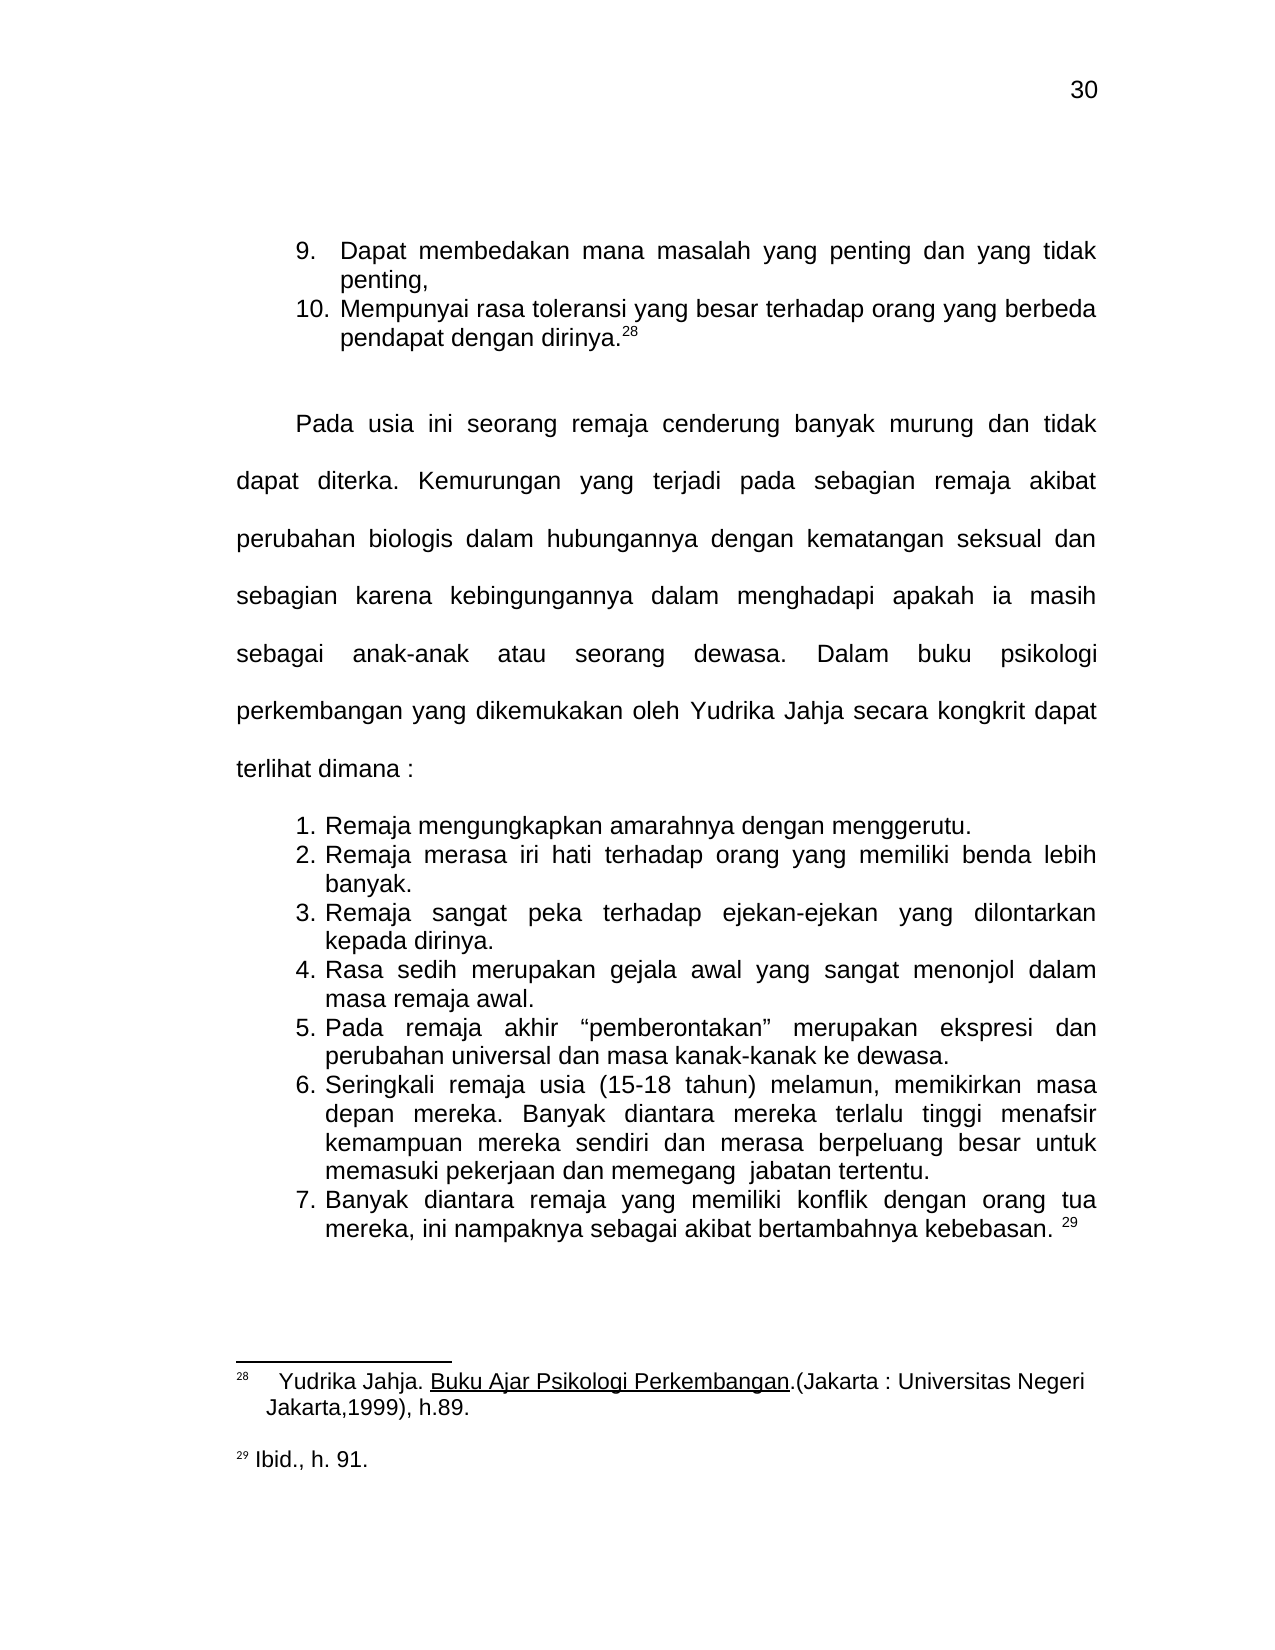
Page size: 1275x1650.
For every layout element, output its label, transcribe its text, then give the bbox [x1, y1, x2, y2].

text Pada usia ini seorang remaja cenderung banyak murung dan tidak dapat diterka. Kemurungan yang terjadi pada sebagian remaja akibat perubahan biologis dalam hubungannya dengan kematangan seksual dan sebagian karena kebingungannya dalam menghadapi apakah ia masih sebagai anak-anak atau seorang dewasa. Dalam buku psikologi perkembangan yang dikemukakan oleh Yudrika Jahja secara kongkrit dapat terlihat dimana : [236, 409, 1098, 782]
list Banyak diantara remaja yang memiliki konflik dengan orang tua mereka, ini nampaknya sebagai akibat bertambahnya kebebasan. [295, 1185, 1098, 1242]
list Rasa sedih merupakan gejala awal yang sangat menonjol dalam masa remaja awal. [295, 955, 1098, 1012]
list Mempunyai rasa toleransi yang besar terhadap orang yang berbeda pendapat dengan dirinya. [295, 294, 1098, 351]
list Seringkali remaja usia (15-18 tahun) melamun, memikirkan masa depan mereka. Banyak diantara mereka terlalu tinggi menafsir kemampuan mereka sendiri dan merasa berpeluang besar untuk memasuki pekerjaan dan memegang jabatan tertentu. [295, 1070, 1098, 1185]
list Dapat membedakan mana masalah yang penting dan yang tidak penting, [295, 236, 1098, 294]
list Remaja mengungkapkan amarahnya dengan menggerutu. [295, 811, 1098, 840]
list Remaja merasa iri hati terhadap orang yang memiliki benda lebih banyak. [295, 840, 1098, 897]
list Remaja sangat peka terhadap ejekan-ejekan yang dilontarkan kepada dirinya. [295, 897, 1098, 955]
list Pada remaja akhir “pemberontakan” merupakan ekspresi dan perubahan universal dan masa kanak-kanak ke dewasa. [295, 1012, 1098, 1070]
